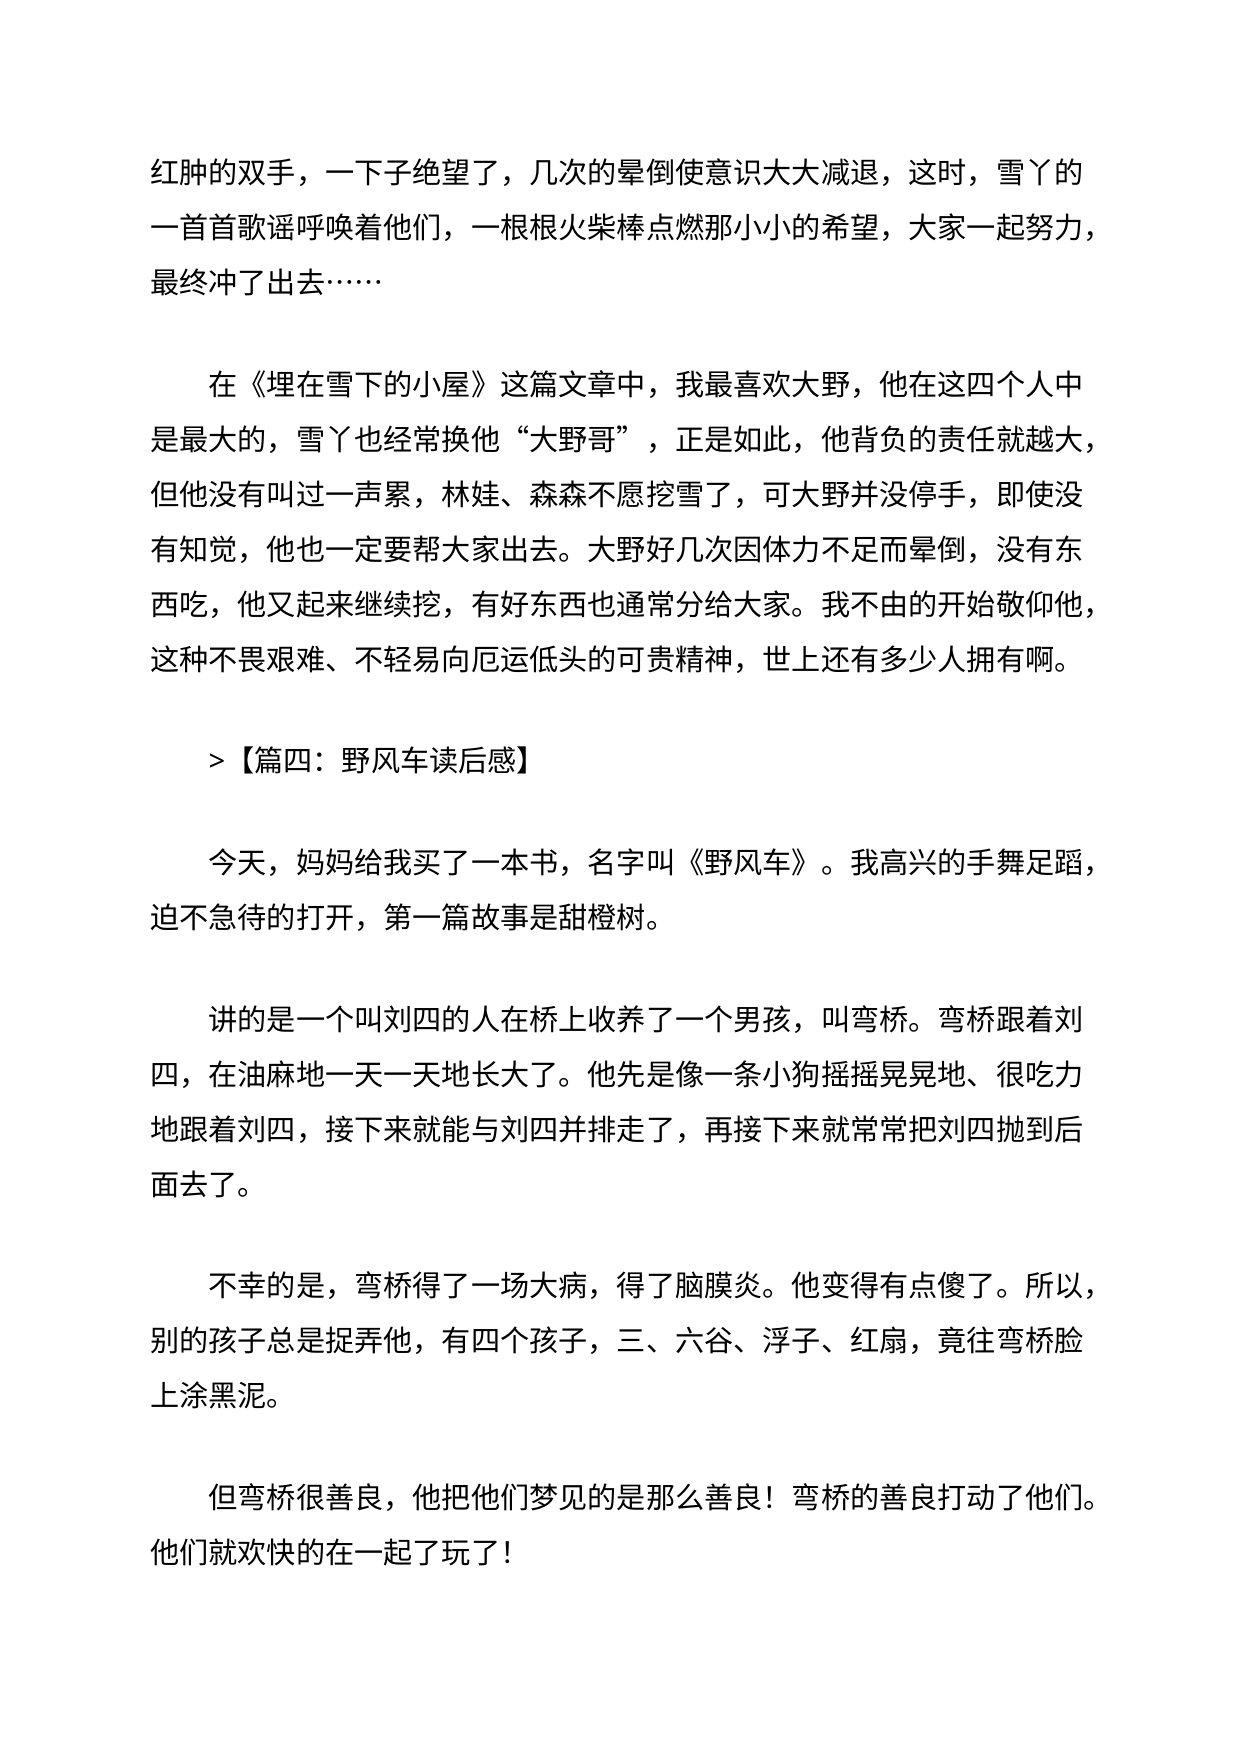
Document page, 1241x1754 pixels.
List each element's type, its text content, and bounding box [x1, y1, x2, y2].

text 不幸的是，弯桥得了一场大病，得了脑膜炎。他变得有点傻了。所以，别的孩子总是捉弄他，有四个孩子，三、六谷、浮子、红扇，竟往弯桥脸上涂黑泥。 [150, 1263, 1090, 1415]
text >【篇四：野风车读后感】 [150, 738, 1090, 780]
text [150, 150, 1090, 302]
text 今天，妈妈给我买了一本书，名字叫《野风车》。我高兴的手舞足蹈，迫不急待的打开，第一篇故事是甜橙树。 [150, 840, 1090, 937]
text 但弯桥很善良，他把他们梦见的是那么善良！弯桥的善良打动了他们。他们就欢快的在一起了玩了！ [150, 1474, 1090, 1572]
text 讲的是一个叫刘四的人在桥上收养了一个男孩，叫弯桥。弯桥跟着刘四，在油麻地一天一天地长大了。他先是像一条小狗摇摇晃晃地、很吃力地跟着刘四，接下来就能与刘四并排走了，再接下来就常常把刘四抛到后面去了。 [150, 996, 1090, 1203]
text 在《埋在雪下的小屋》这篇文章中，我最喜欢大野，他在这四个人中是最大的，雪丫也经常换他“大野哥”，正是如此，他背负的责任就越大，但他没有叫过一声累，林娃、森森不愿挖雪了，可大野并没停手，即使没有知觉，他也一定要帮大家出去。大野好几次因体力不足而晕倒，没有东西吃，他又起来继续挖，有好东西也通常分给大家。我不由的开始敬仰他，这种不畏艰难、不轻易向厄运低头的可贵精神，世上还有多少人拥有啊。 [150, 362, 1090, 678]
